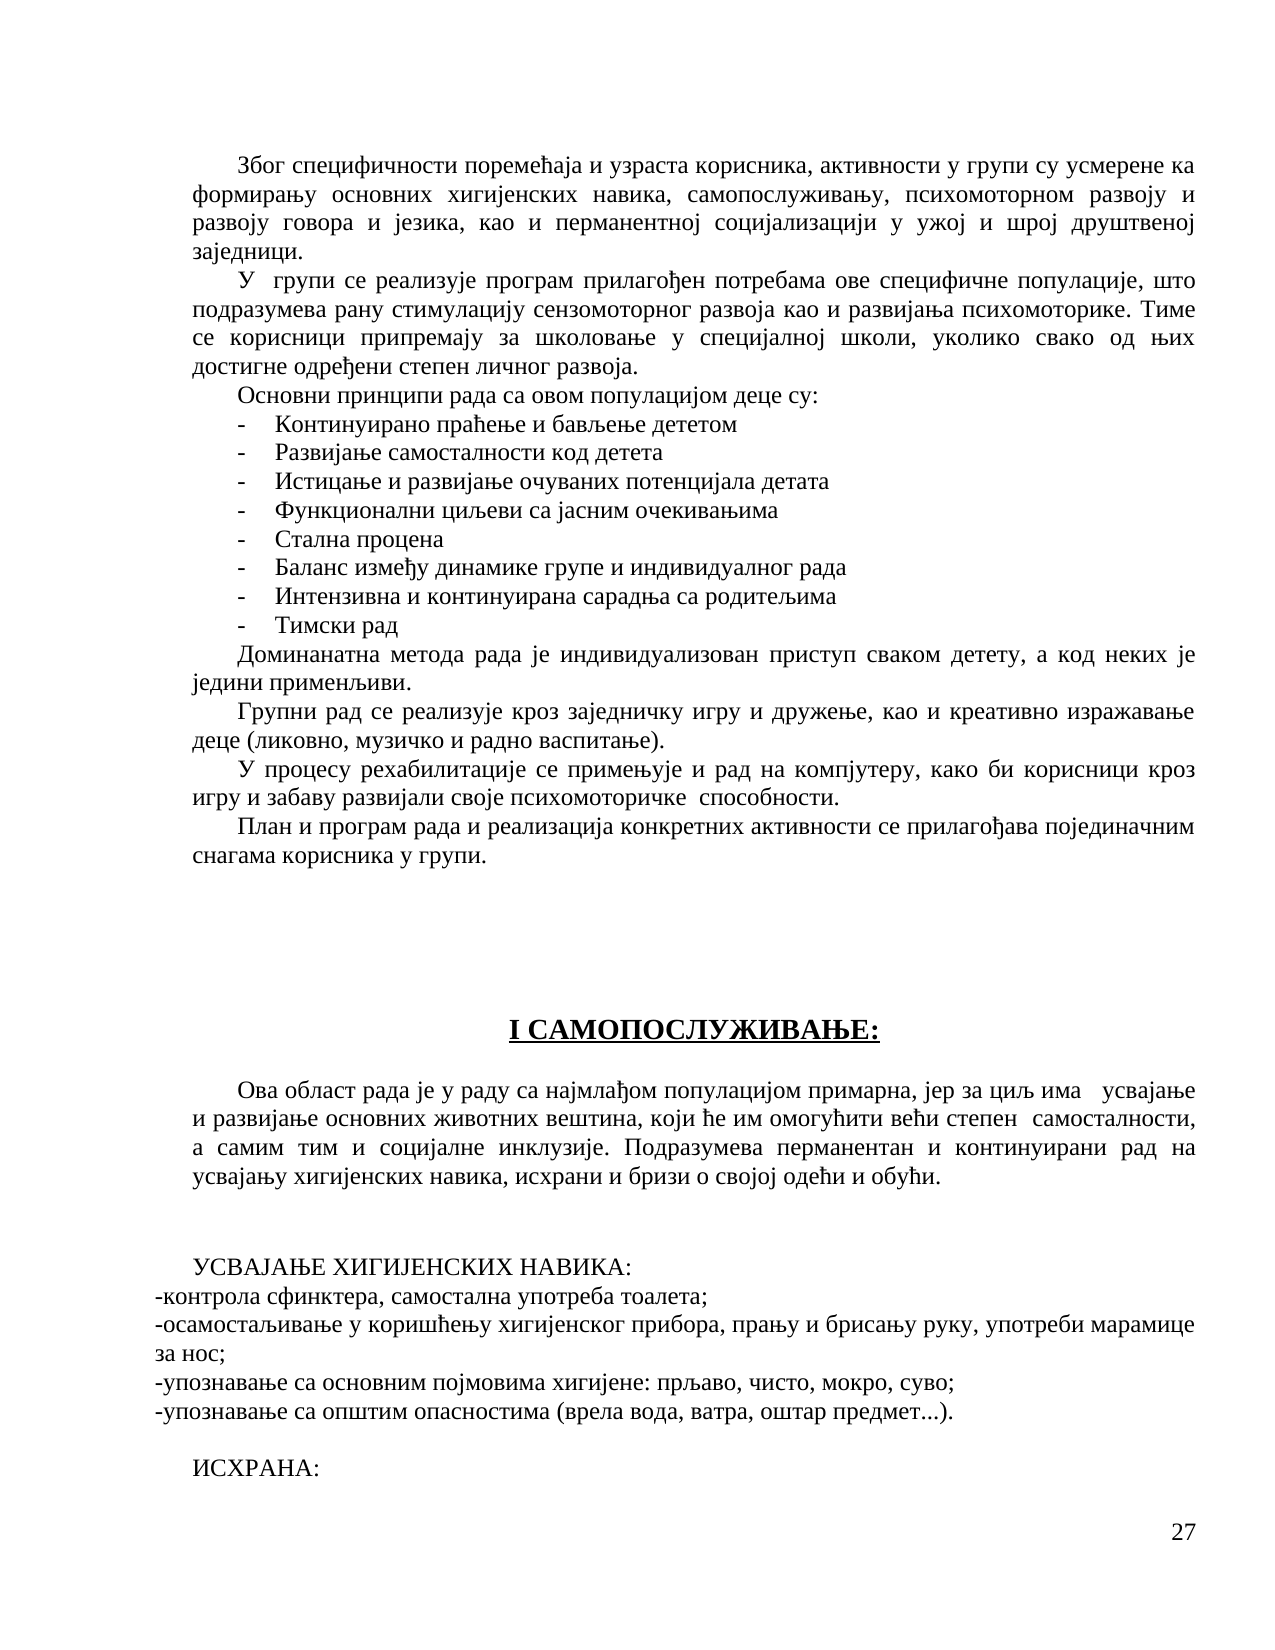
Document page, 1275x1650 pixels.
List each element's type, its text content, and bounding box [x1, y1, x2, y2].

text Због специфичности поремећаја и узраста корисника, активности у групи су усмерене ка формирању основних хигијенских навика, самопослуживању, психомоторном развоју и развоју говора и језика, као и перманентној социјализацији у ужој и шрој друштвеној заједници. [192, 150, 1196, 265]
list Истицање и развијање очуваних потенцијала детата [237, 466, 1196, 495]
list Тимски рад [237, 610, 1196, 639]
list Функционални циљеви са јасним очекивањима [237, 495, 1196, 524]
text Основни принципи рада са овом популацијом деце су: [192, 380, 1196, 409]
text У групи се реализује програм прилагођен потребама ове специфичне популације, што подразумева рану стимулацију сензомоторног развоја као и развијања психомоторике. Тиме се корисници припремају за школовање у специјалној школи, уколико свако од њих достигне одређени степен личног развоја. [192, 265, 1196, 380]
text УСВАЈАЊЕ ХИГИЈЕНСКИХ НАВИКА: [192, 1252, 1196, 1281]
list Континуирано праћење и бављење дететом [237, 409, 1196, 437]
list Стална процена [237, 524, 1196, 552]
list Интензивна и континуирана сарадња са родитељима [237, 581, 1196, 610]
text -контрола сфинктера, самостална употреба тоалета; [154, 1281, 1196, 1309]
text ИСХРАНА: [192, 1453, 1196, 1482]
list Баланс између динамике групе и индивидуалног рада [237, 552, 1196, 581]
text -упознавање са општим опасностима (врела вода, ватра, оштар предмет...). [154, 1396, 1196, 1424]
text -упознавање са основним појмовима хигијене: прљаво, чисто, мокро, суво; [154, 1367, 1196, 1396]
text Доминанатна метода рада је индивидуализован приступ сваком детету, а код неких је једини применљиви. [192, 639, 1196, 696]
text У прoцесу рехабилитације се примењује и рад на компјутеру, како би корисници кроз игру и забаву развијали своје психомоторичке способности. [192, 754, 1196, 811]
text Групни рад се реализује кроз заједничку игру и дружење, као и креативно изражавање деце (ликовно, музичко и радно васпитање). [192, 696, 1196, 754]
text I САМОПОСЛУЖИВАЊЕ: [192, 1012, 1196, 1046]
text План и програм рада и реализација конкретних активности се прилагођава појединачним снагама корисника у групи. [192, 811, 1196, 869]
text -осамостаљивање у коришћењу хигијенског прибора, прању и брисању руку, употреби марамице за нос; [154, 1309, 1196, 1367]
text Ова област рада је у раду са најмлађом популацијом примарна, јер за циљ има усвајање и развијање основних животних вештина, који ће им омогућити већи степен самосталности, а самим тим и социјалне инклузије. Подразумева перманентан и континуирани рад на усвајању хигијенских навика, исхрани и бризи о својој одећи и обући. [192, 1075, 1196, 1190]
list Развијање самосталности код детета [237, 437, 1196, 466]
